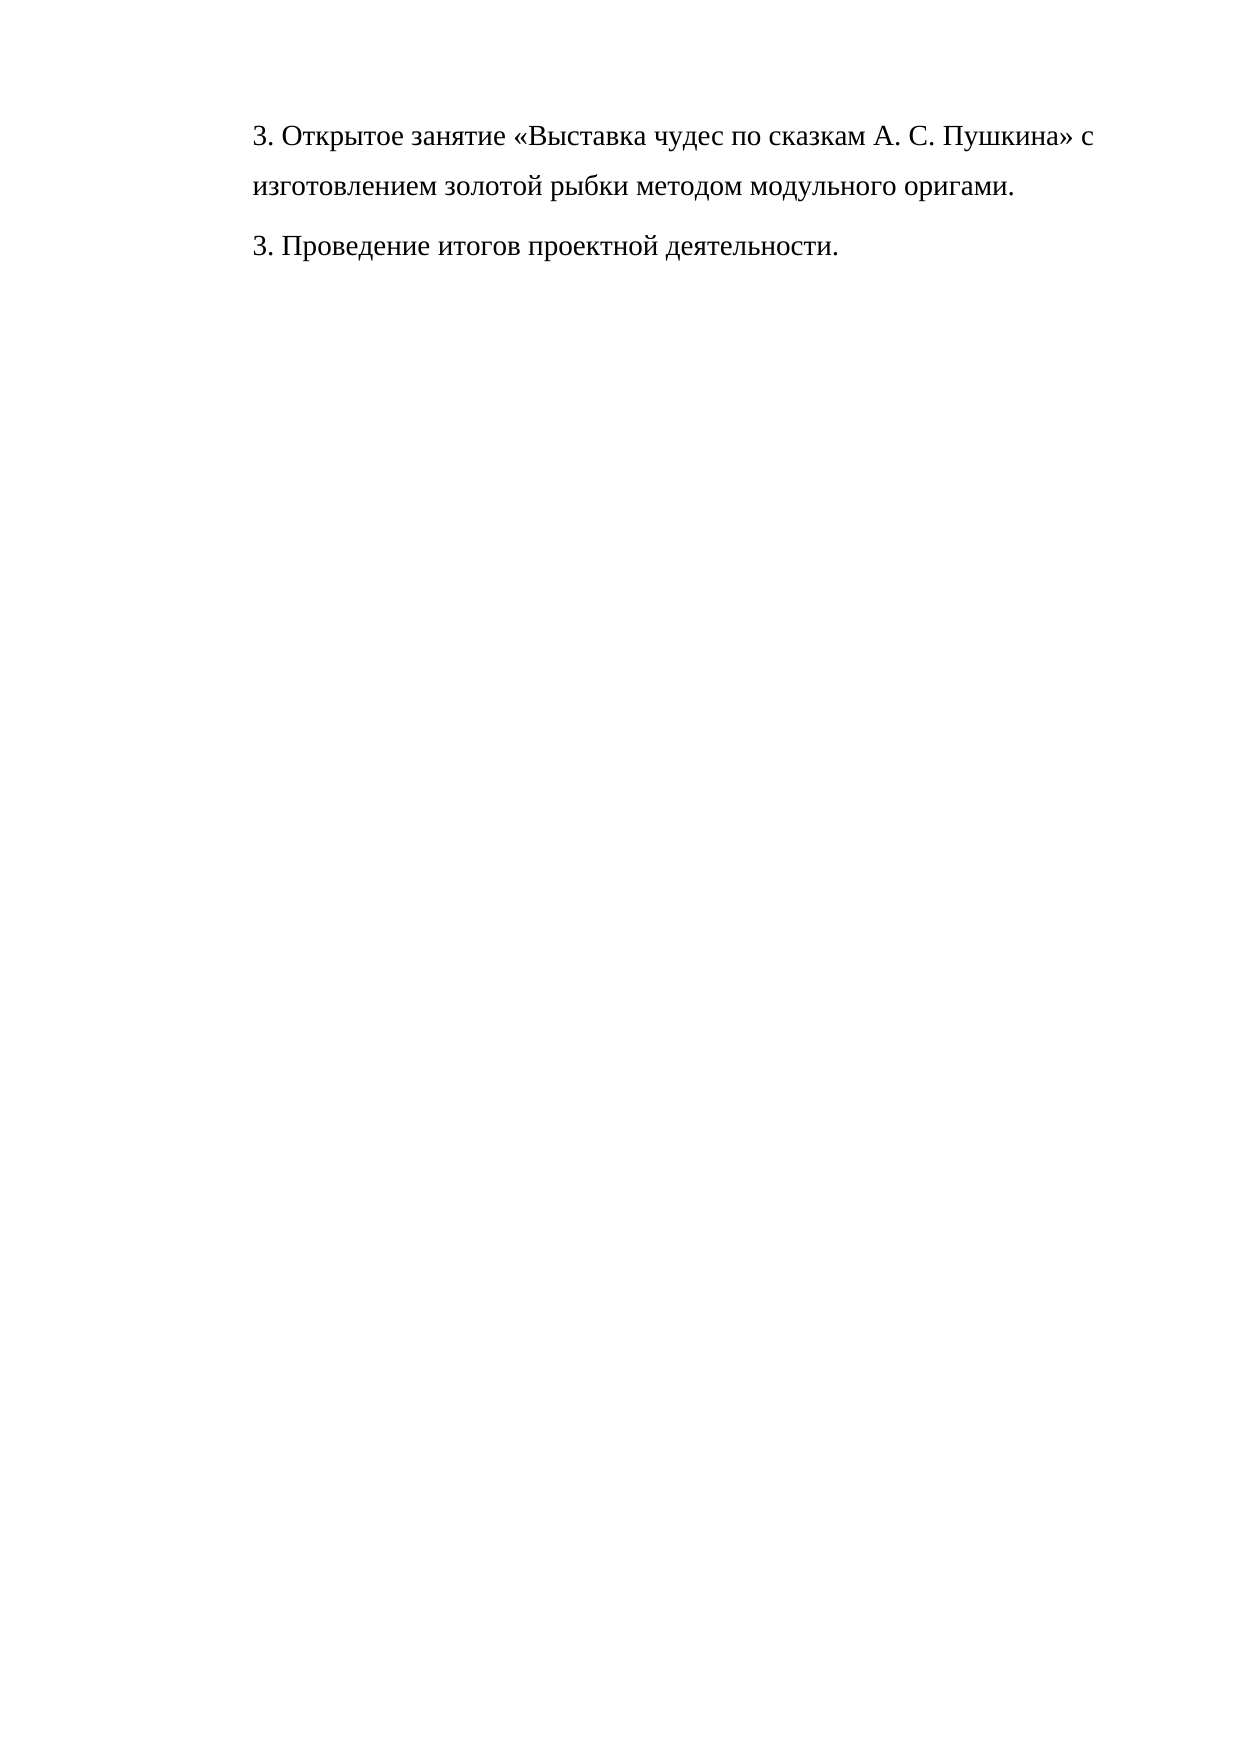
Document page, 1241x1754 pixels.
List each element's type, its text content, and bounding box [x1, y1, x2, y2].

text 3. Открытое занятие «Выставка чудес по сказкам А. С. Пушкина» с изготовлением золотой рыбки методом модульного оригами. [252, 118, 1152, 202]
text 3. Проведение итогов проектной деятельности. [252, 228, 1152, 262]
